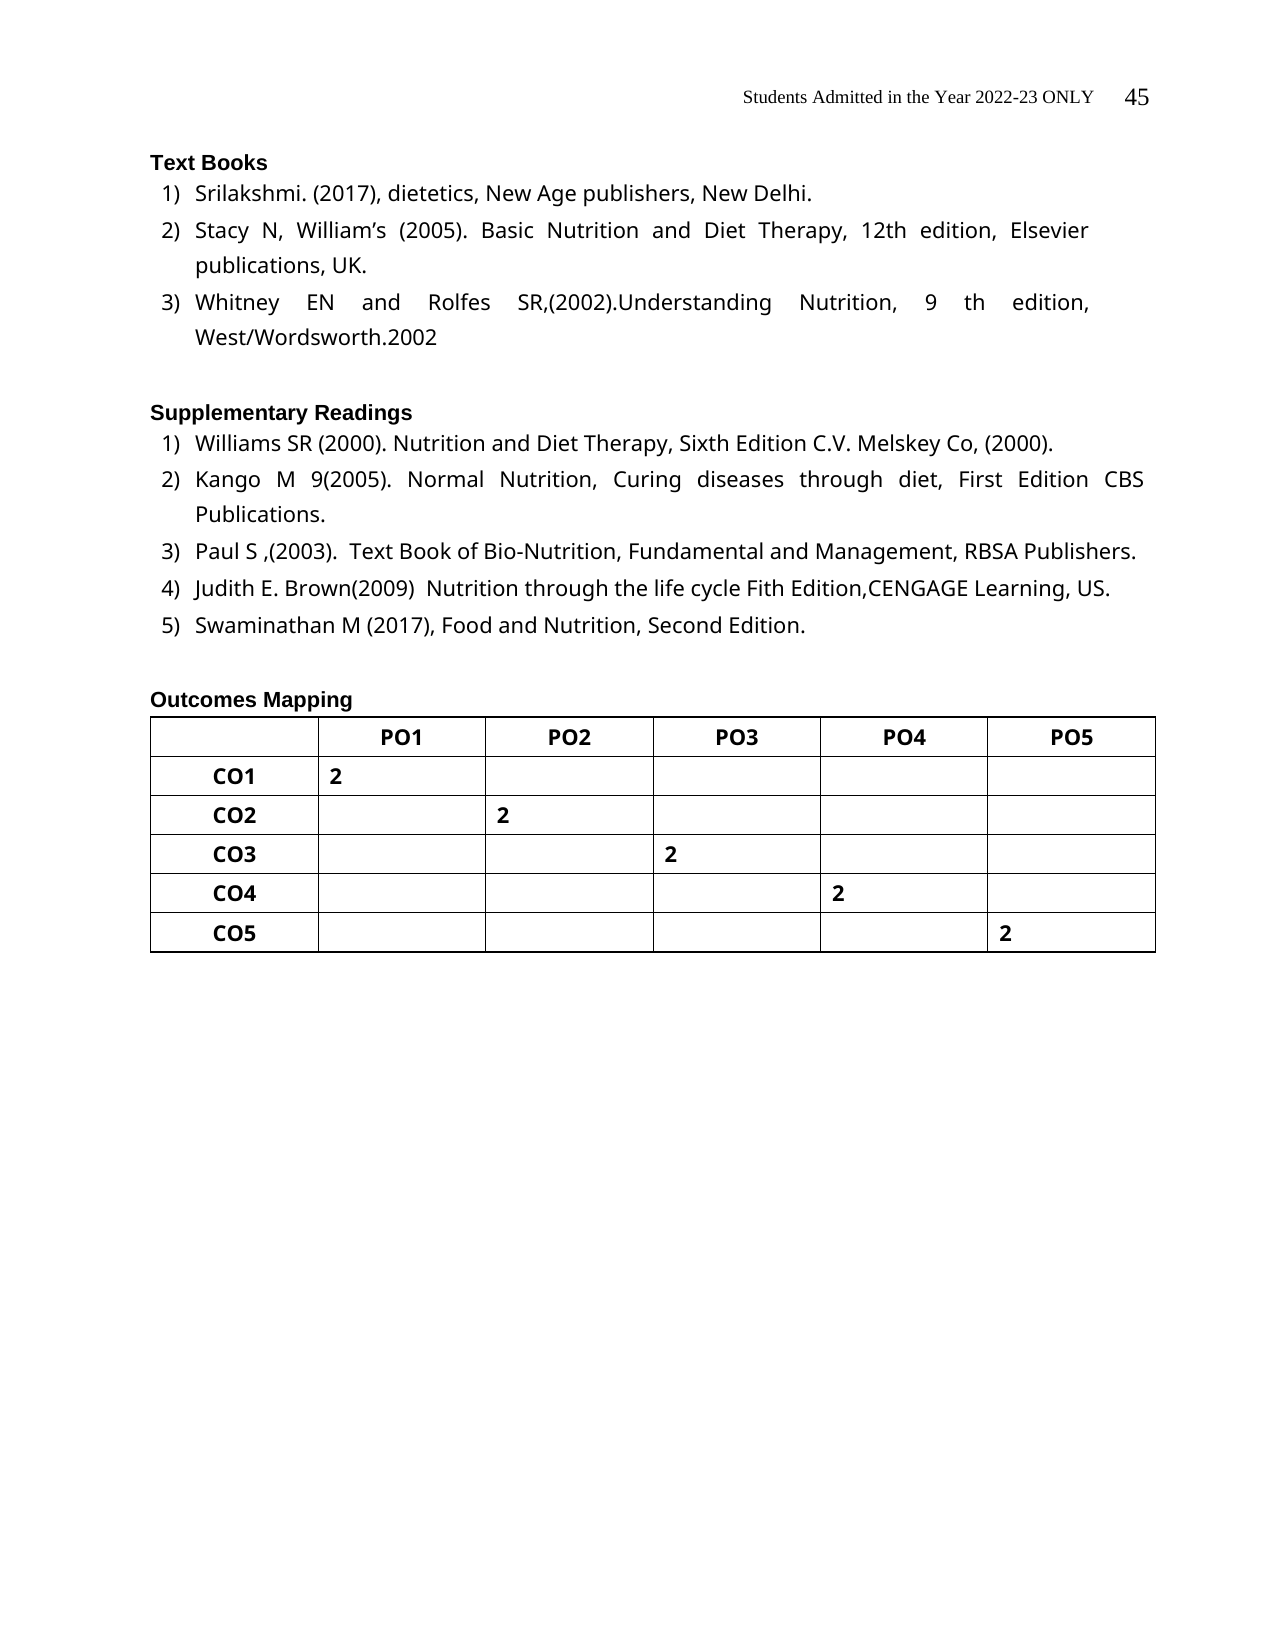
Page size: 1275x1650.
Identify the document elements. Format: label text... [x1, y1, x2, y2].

table_header Srilakshmi. (2017), dietetics, New Age publishers, New Delhi. Stacy N, William’s (2005). Basic Nutrition and Diet Therapy, 12th edition, Elsevier publications, UK. Whitney EN and Rolfes SR,(2002).Understanding Nutrition, 9 th edition, West/Wordsworth.2002 [139, 178, 1102, 399]
text Supplementary Readings [150, 399, 1125, 424]
table_header Williams SR (2000). Nutrition and Diet Therapy, Sixth Edition C.V. Melskey Co, (2000). Kango M 9(2005). Normal Nutrition, Curing diseases through diet, First Edition CBS Publications. Paul S ,(2003). Text Book of Bio-Nutrition, Fundamental and Management, RBSA Publishers. Judith E. Brown(2009) Nutrition through the life cycle Fith Edition,CENGAGE Learning, US. Swaminathan M (2017), Food and Nutrition, Second Edition. [139, 428, 1157, 683]
text Text Books [150, 150, 1125, 175]
table_cell Outcomes Mapping [139, 683, 1157, 953]
